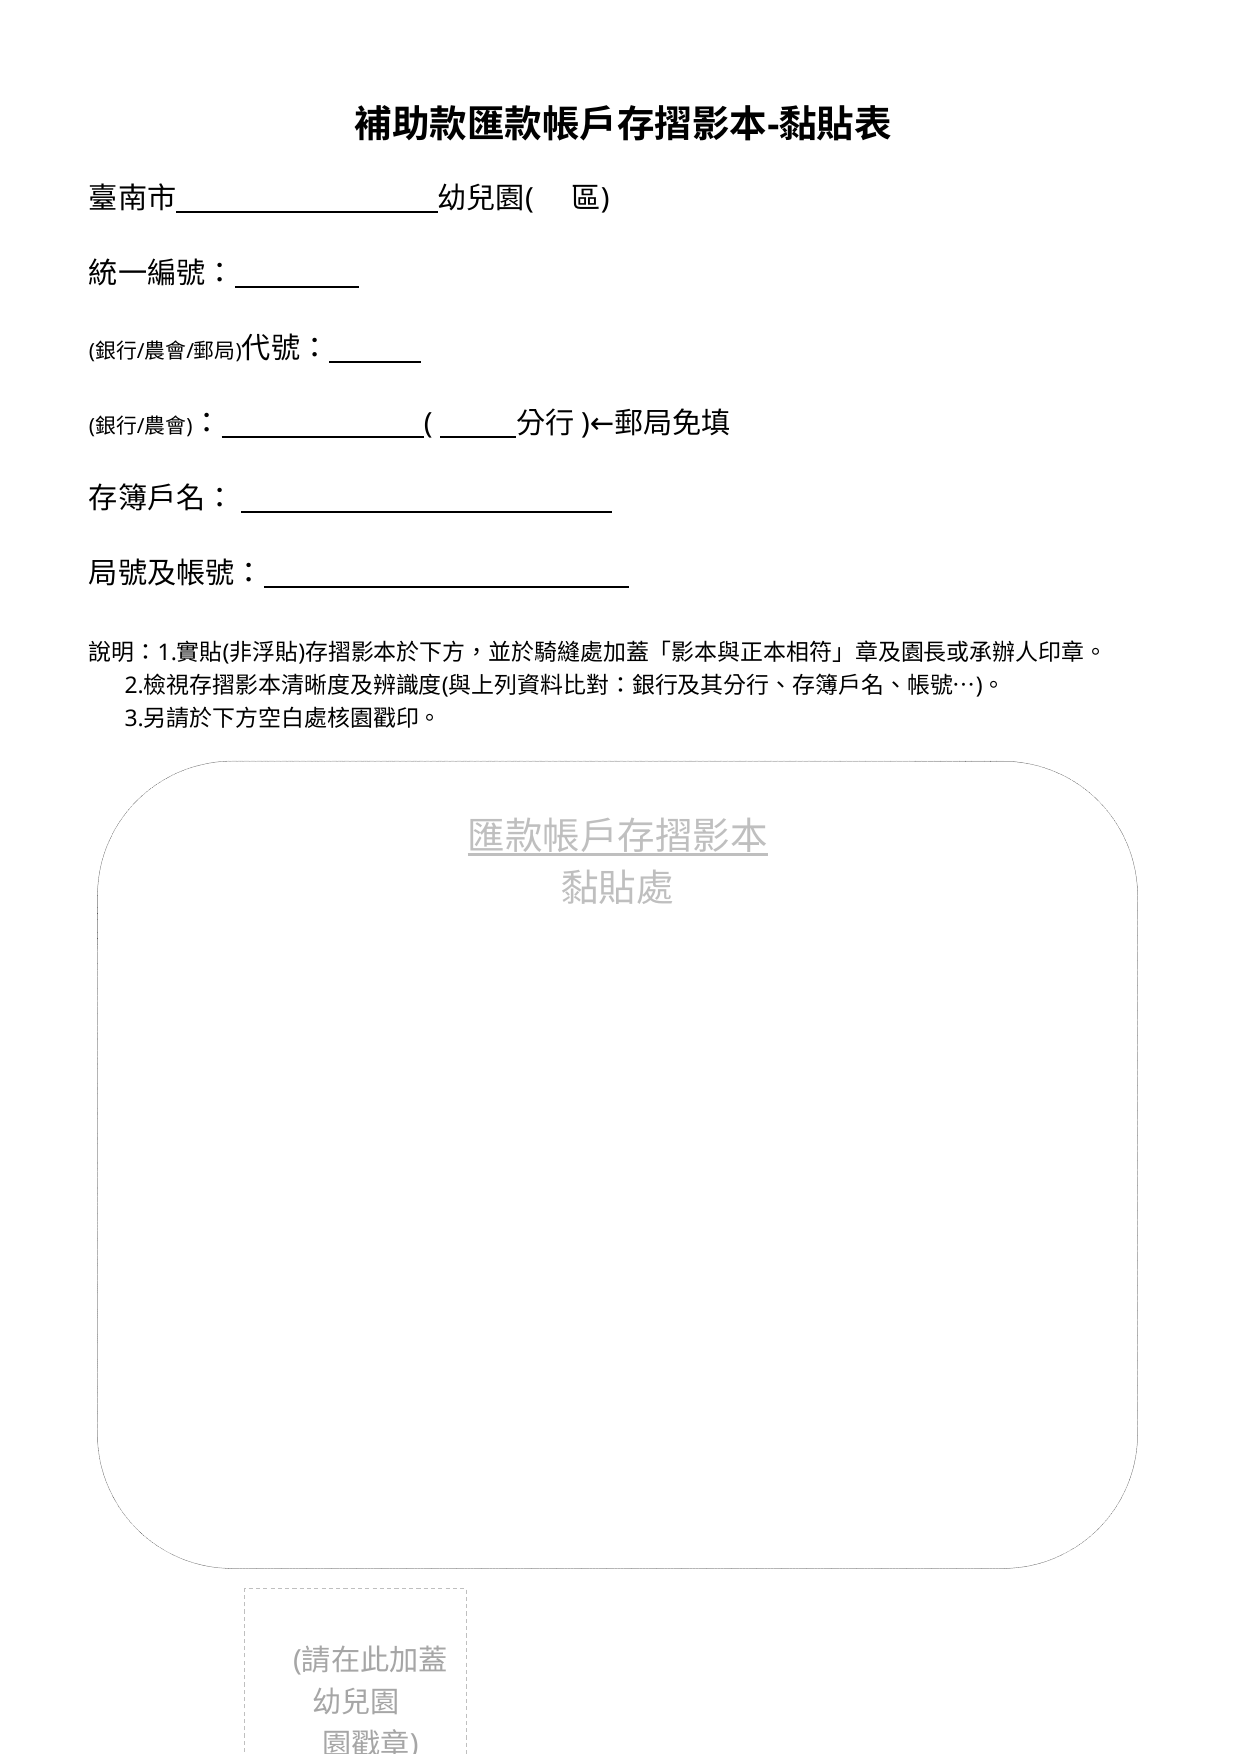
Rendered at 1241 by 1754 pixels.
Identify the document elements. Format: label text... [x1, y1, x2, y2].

text 3.另請於下方空白處核園戳印。 [89, 700, 1157, 733]
text (銀行/農會/郵局)代號： [89, 308, 1157, 383]
text 存簿戶名： [89, 458, 1157, 533]
text 局號及帳號： [89, 533, 1157, 608]
text 補助款匯款帳戶存摺影本-黏貼表 [89, 83, 1157, 158]
text 2.檢視存摺影本清晰度及辨識度(與上列資料比對：銀行及其分行、存簿戶名、帳號…)。 [89, 667, 1157, 700]
text 臺南市 幼兒園( 區) [89, 158, 1157, 233]
text 統一編號： [89, 233, 1157, 308]
text (銀行/農會)： ( 分行 )←郵局免填 [89, 383, 1157, 458]
text 說明：1.實貼(非浮貼)存摺影本於下方，並於騎縫處加蓋「影本與正本相符」章及園長或承辦人印章。 [89, 633, 1157, 667]
